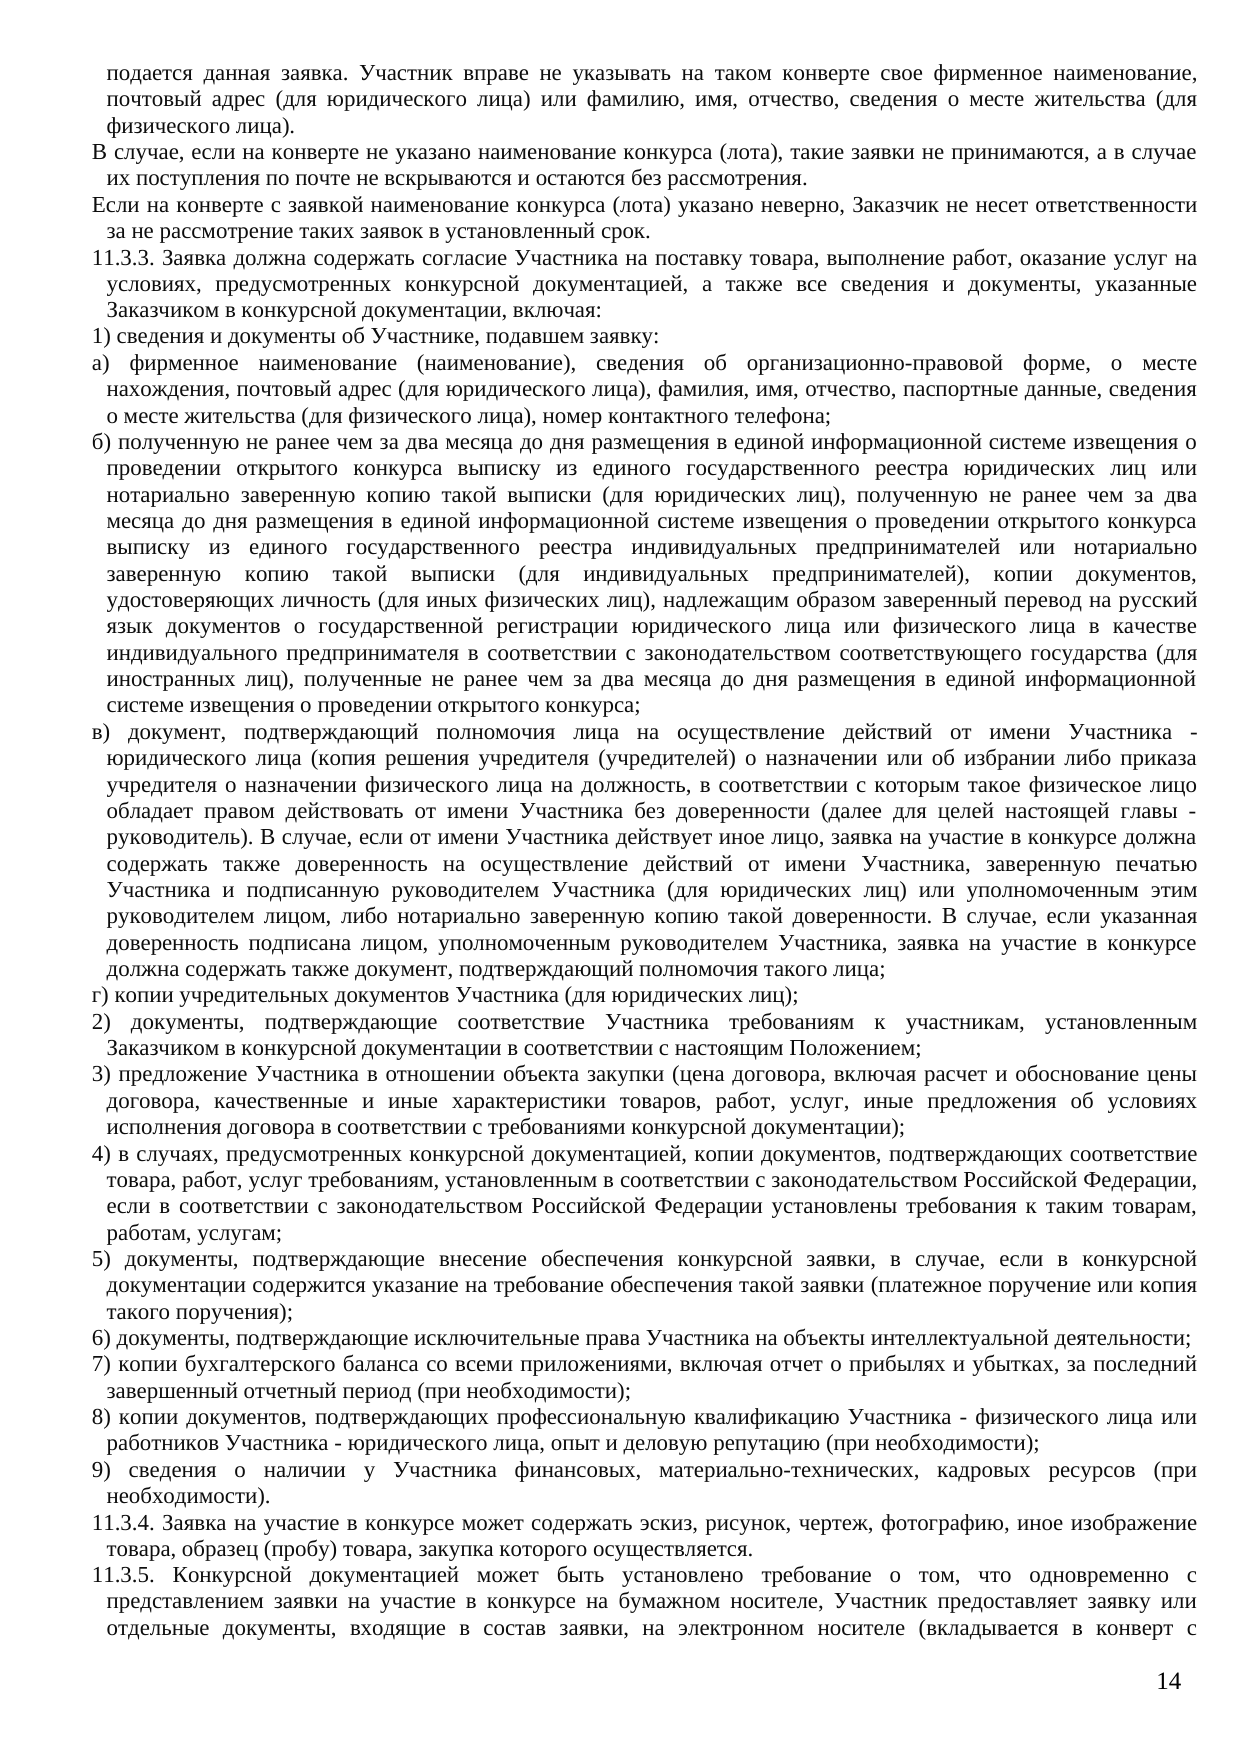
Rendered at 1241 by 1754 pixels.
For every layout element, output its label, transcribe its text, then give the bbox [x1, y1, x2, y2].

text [92, 1561, 1199, 1640]
text 8) копии документов, подтверждающих профессиональную квалификацию Участника - физического лица или работников Участника - юридического лица, опыт и деловую репутацию (при необходимости); [92, 1403, 1199, 1456]
text 9) сведения о наличии у Участника финансовых, материально-технических, кадровых ресурсов (при необходимости). [92, 1456, 1199, 1508]
text 1) сведения и документы об Участнике, подавшем заявку: [92, 323, 1199, 349]
text г) копии учредительных документов Участника (для юридических лиц); [92, 981, 1199, 1008]
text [92, 59, 1199, 138]
text в) документ, подтверждающий полномочия лица на осуществление действий от имени Участника - юридического лица (копия решения учредителя (учредителей) о назначении или об избрании либо приказа учредителя о назначении физического лица на должность, в соответствии с которым такое физическое лицо обладает правом действовать от имени Участника без доверенности (далее для целей настоящей главы - руководитель). В случае, если от имени Участника действует иное лицо, заявка на участие в конкурсе должна содержать также доверенность на осуществление действий от имени Участника, заверенную печатью Участника и подписанную руководителем Участника (для юридических лиц) или уполномоченным этим руководителем лицом, либо нотариально заверенную копию такой доверенности. В случае, если указанная доверенность подписана лицом, уполномоченным руководителем Участника, заявка на участие в конкурсе должна содержать также документ, подтверждающий полномочия такого лица; [92, 718, 1199, 981]
text Если на конверте с заявкой наименование конкурса (лота) указано неверно, Заказчик не несет ответственности за не рассмотрение таких заявок в установленный срок. [92, 191, 1199, 243]
text 3) предложение Участника в отношении объекта закупки (цена договора, включая расчет и обоснование цены договора, качественные и иные характеристики товаров, работ, услуг, иные предложения об условиях исполнения договора в соответствии с требованиями конкурсной документации); [92, 1061, 1199, 1139]
text В случае, если на конверте не указано наименование конкурса (лота), такие заявки не принимаются, а в случае их поступления по почте не вскрываются и остаются без рассмотрения. [92, 138, 1199, 191]
text a) фирменное наименование (наименование), сведения об организационно-правовой форме, о месте нахождения, почтовый адрес (для юридического лица), фамилия, имя, отчество, паспортные данные, сведения о месте жительства (для физического лица), номер контактного телефона; [92, 349, 1199, 428]
text 11.3.3. Заявка должна содержать согласие Участника на поставку товара, выполнение работ, оказание услуг на условиях, предусмотренных конкурсной документацией, а также все сведения и документы, указанные Заказчиком в конкурсной документации, включая: [92, 243, 1199, 323]
text 5) документы, подтверждающие внесение обеспечения конкурсной заявки, в случае, если в конкурсной документации содержится указание на требование обеспечения такой заявки (платежное поручение или копия такого поручения); [92, 1245, 1199, 1324]
text 7) копии бухгалтерского баланса со всеми приложениями, включая отчет о прибылях и убытках, за последний завершенный отчетный период (при необходимости); [92, 1350, 1199, 1403]
text 2) документы, подтверждающие соответствие Участника требованиям к участникам, установленным Заказчиком в конкурсной документации в соответствии с настоящим Положением; [92, 1008, 1199, 1061]
text 11.3.4. Заявка на участие в конкурсе может содержать эскиз, рисунок, чертеж, фотографию, иное изображение товара, образец (пробу) товара, закупка которого осуществляется. [92, 1508, 1199, 1561]
text 4) в случаях, предусмотренных конкурсной документацией, копии документов, подтверждающих соответствие товара, работ, услуг требованиям, установленным в соответствии с законодательством Российской Федерации, если в соответствии с законодательством Российской Федерации установлены требования к таким товарам, работам, услугам; [92, 1139, 1199, 1245]
text б) полученную не ранее чем за два месяца до дня размещения в единой информационной системе извещения о проведении открытого конкурса выписку из единого государственного реестра юридических лиц или нотариально заверенную копию такой выписки (для юридических лиц), полученную не ранее чем за два месяца до дня размещения в единой информационной системе извещения о проведении открытого конкурса выписку из единого государственного реестра индивидуальных предпринимателей или нотариально заверенную копию такой выписки (для индивидуальных предпринимателей), копии документов, удостоверяющих личность (для иных физических лиц), надлежащим образом заверенный перевод на русский язык документов о государственной регистрации юридического лица или физического лица в качестве индивидуального предпринимателя в соответствии с законодательством соответствующего государства (для иностранных лиц), полученные не ранее чем за два месяца до дня размещения в единой информационной системе извещения о проведении открытого конкурса; [92, 428, 1199, 718]
text 6) документы, подтверждающие исключительные права Участника на объекты интеллектуальной деятельности; [92, 1324, 1199, 1350]
